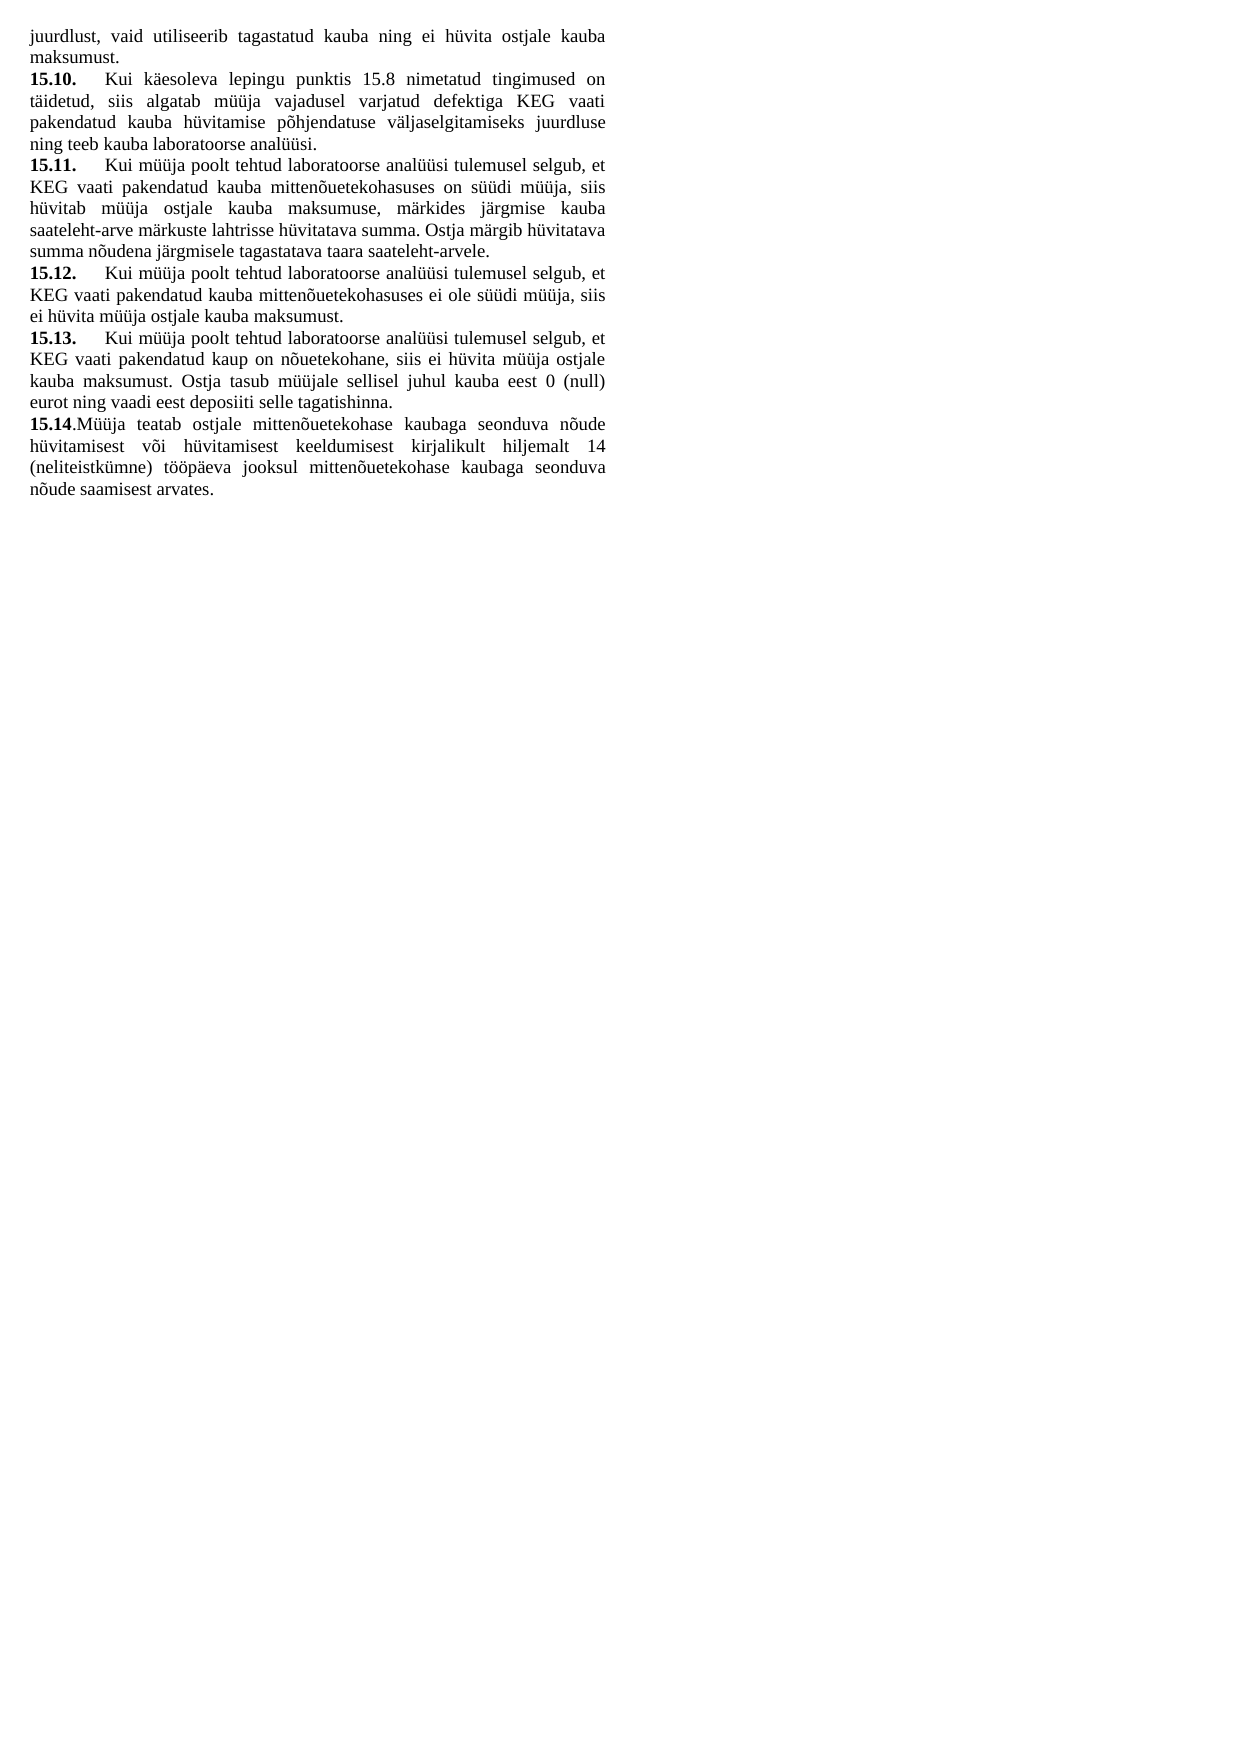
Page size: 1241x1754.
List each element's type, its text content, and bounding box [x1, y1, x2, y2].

list Kui müüja poolt tehtud laboratoorse analüüsi tulemusel selgub, et KEG vaati pakendatud kauba mittenõuetekohasuses on süüdi müüja, siis hüvitab müüja ostjale kauba maksumuse, märkides järgmise kauba saateleht-arve märkuste lahtrisse hüvitatava summa. Ostja märgib hüvitatava summa nõudena järgmisele tagastatava taara saateleht-arvele. [29, 154, 606, 262]
list Kui käesoleva lepingu punktis 15.8 nimetatud tingimused on täidetud, siis algatab müüja vajadusel varjatud defektiga KEG vaati pakendatud kauba hüvitamise põhjendatuse väljaselgitamiseks juurdluse ning teeb kauba laboratoorse analüüsi. [29, 68, 606, 154]
list Kui müüja poolt tehtud laboratoorse analüüsi tulemusel selgub, et KEG vaati pakendatud kauba mittenõuetekohasuses ei ole süüdi müüja, siis ei hüvita müüja ostjale kauba maksumust. [29, 262, 606, 327]
text 15.14.Müüja teatab ostjale mittenõuetekohase kaubaga seonduva nõude hüvitamisest või hüvitamisest keeldumisest kirjalikult hiljemalt 14 (neliteistkümne) tööpäeva jooksul mittenõuetekohase kaubaga seonduva nõude saamisest arvates. [29, 413, 606, 499]
list Kui müüja poolt tehtud laboratoorse analüüsi tulemusel selgub, et KEG vaati pakendatud kaup on nõuetekohane, siis ei hüvita müüja ostjale kauba maksumust. Ostja tasub müüjale sellisel juhul kauba eest 0 (null) eurot ning vaadi eest deposiiti selle tagatishinna. [29, 327, 606, 413]
